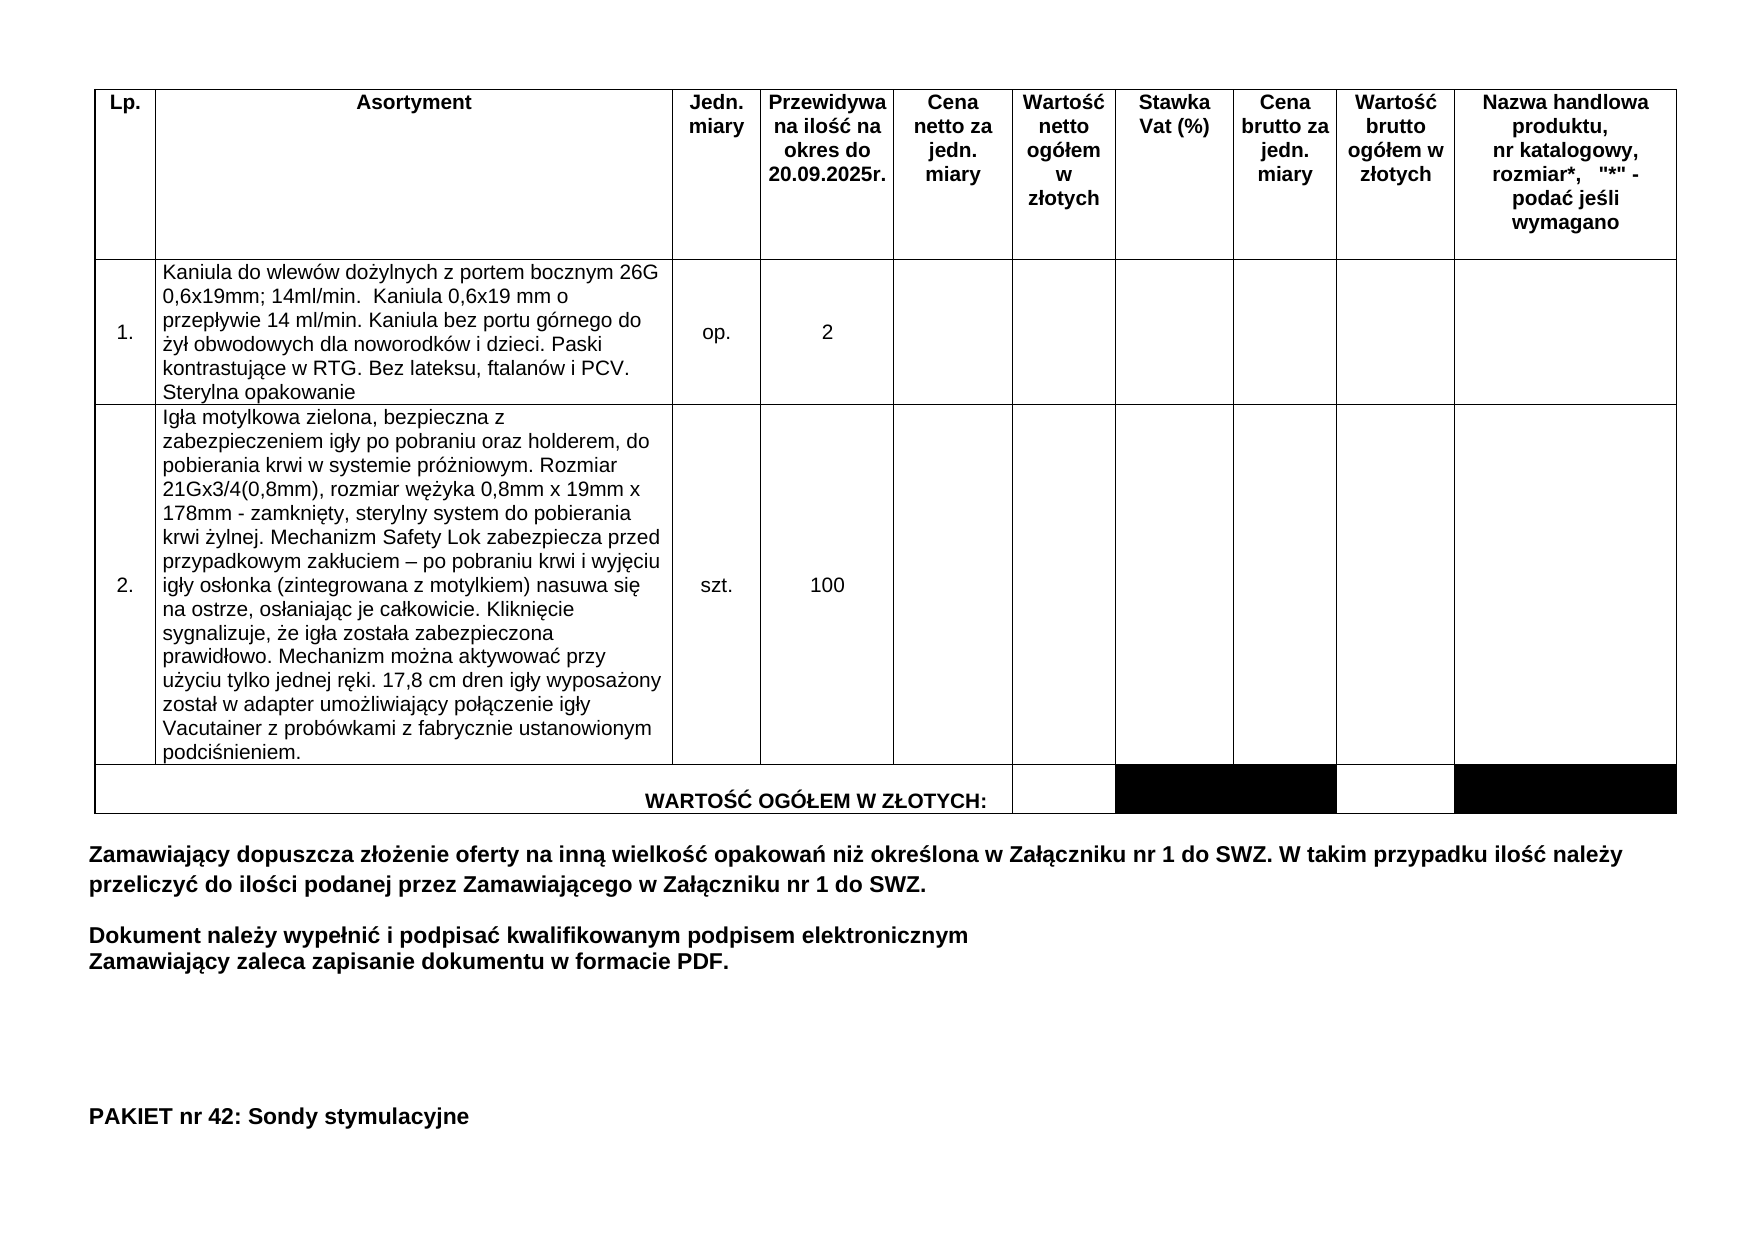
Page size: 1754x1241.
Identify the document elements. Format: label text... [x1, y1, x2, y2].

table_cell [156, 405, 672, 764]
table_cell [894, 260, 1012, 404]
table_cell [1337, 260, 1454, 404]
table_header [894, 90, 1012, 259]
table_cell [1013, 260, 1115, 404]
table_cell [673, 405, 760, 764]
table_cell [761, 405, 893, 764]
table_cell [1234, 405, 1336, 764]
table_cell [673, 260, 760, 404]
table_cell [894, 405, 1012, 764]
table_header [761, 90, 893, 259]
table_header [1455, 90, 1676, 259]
text Zamawiający zaleca zapisanie dokumentu w formacie PDF. [89, 948, 1665, 974]
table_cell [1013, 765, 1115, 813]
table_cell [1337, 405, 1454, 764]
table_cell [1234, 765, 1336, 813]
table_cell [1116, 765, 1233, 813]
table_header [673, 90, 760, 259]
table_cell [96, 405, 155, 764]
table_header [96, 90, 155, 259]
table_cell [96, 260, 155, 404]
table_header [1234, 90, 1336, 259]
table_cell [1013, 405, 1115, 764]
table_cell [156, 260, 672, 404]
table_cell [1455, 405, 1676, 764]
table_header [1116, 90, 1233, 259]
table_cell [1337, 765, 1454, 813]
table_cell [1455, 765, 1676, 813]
text PAKIET nr 42: Sondy stymulacyjne [89, 1103, 1665, 1129]
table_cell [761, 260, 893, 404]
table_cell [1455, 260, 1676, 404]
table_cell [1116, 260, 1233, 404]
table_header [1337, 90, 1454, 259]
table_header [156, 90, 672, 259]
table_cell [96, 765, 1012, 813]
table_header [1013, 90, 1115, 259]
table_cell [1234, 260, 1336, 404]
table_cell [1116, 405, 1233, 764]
text Zamawiający dopuszcza złożenie oferty na inną wielkość opakowań niż określona w Załączniku nr 1 do SWZ. W takim przypadku ilość należy przeliczyć do ilości podanej przez Zamawiającego w Załączniku nr 1 do SWZ. [89, 841, 1665, 897]
text Dokument należy wypełnić i podpisać kwalifikowanym podpisem elektronicznym [89, 922, 1665, 948]
